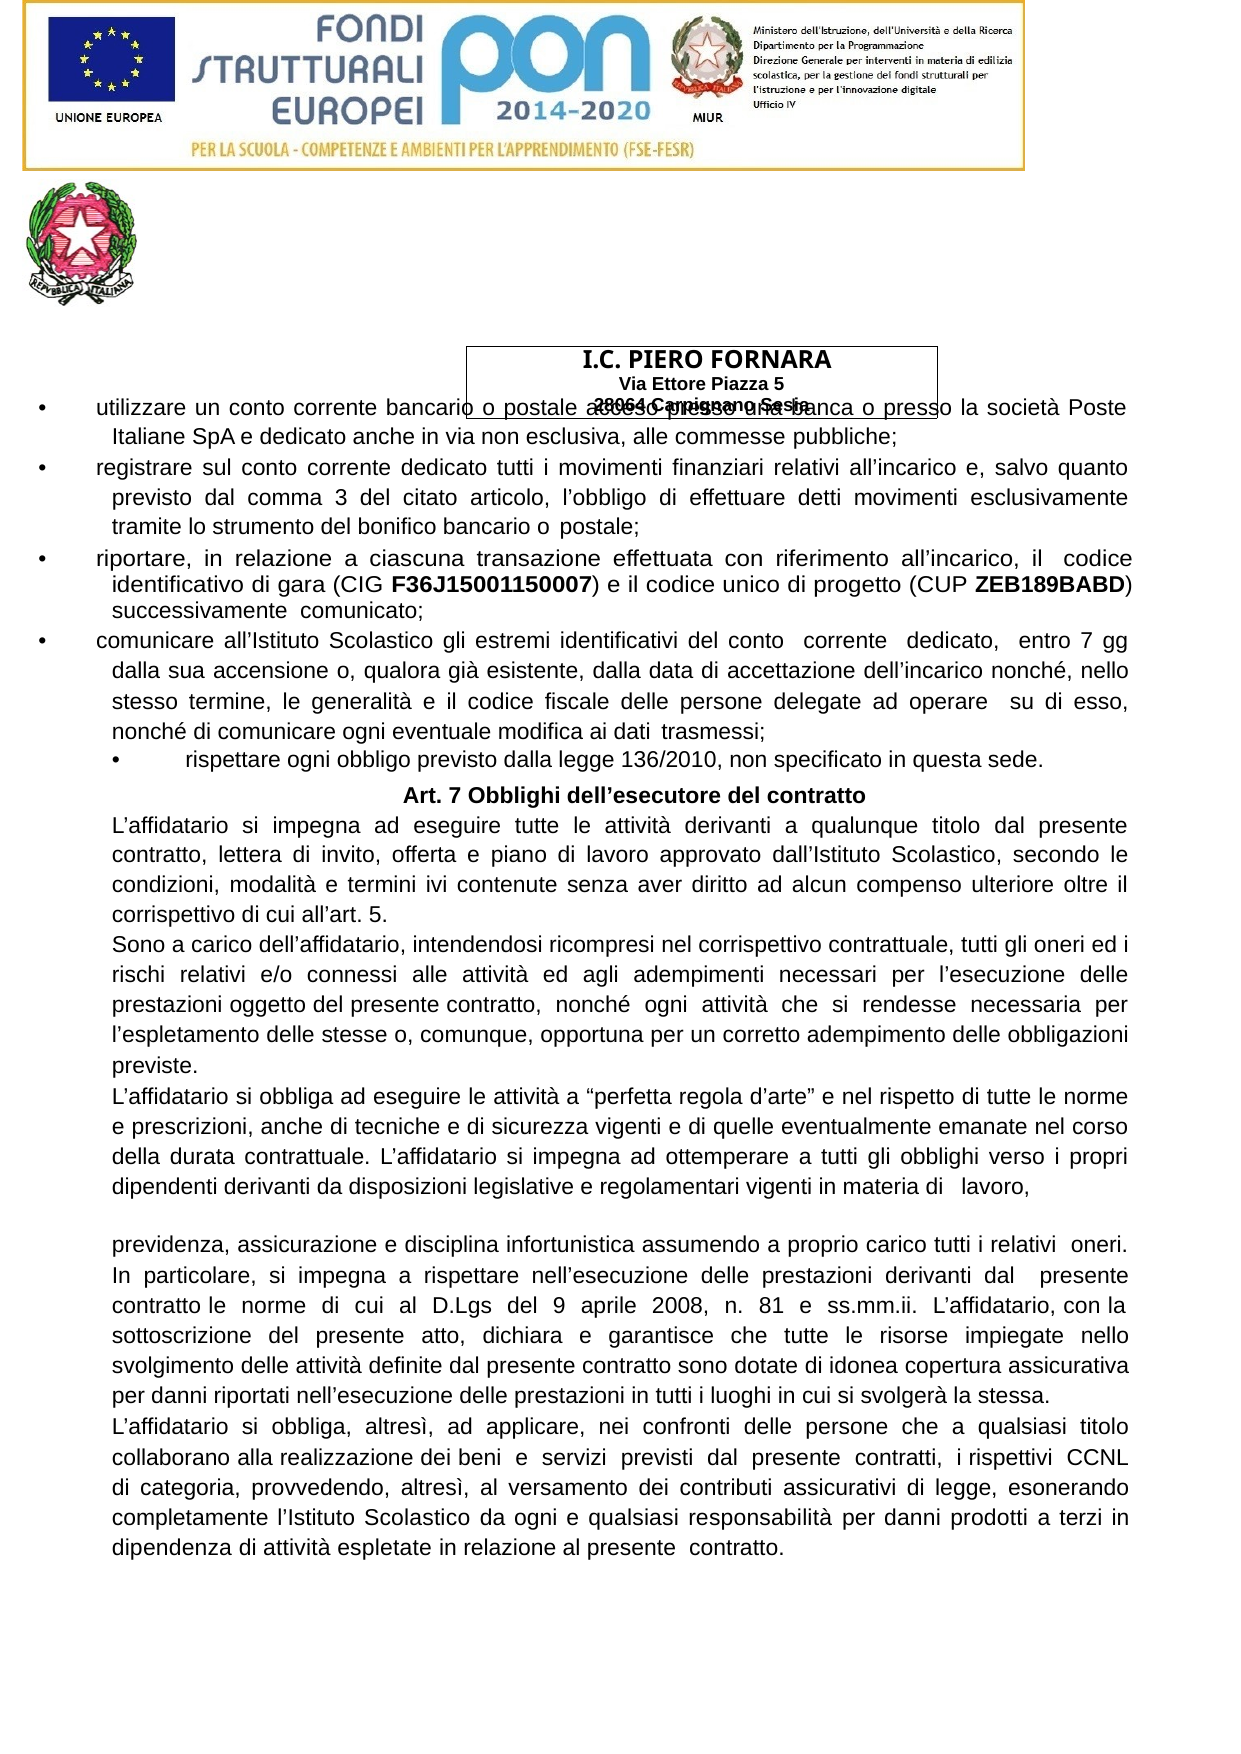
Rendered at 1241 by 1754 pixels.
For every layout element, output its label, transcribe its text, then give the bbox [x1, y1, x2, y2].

text Sono a carico dell’affidatario, intendendosi ricompresi nel corrispettivo contrattuale, tutti gli oneri ed i rischi relativi e/o connessi alle attività ed agli adempimenti necessari per l’esecuzione delle prestazioni oggetto del presente contratto, nonché ogni attività che si rendesse necessaria per l’espletamento delle stesse o, comunque, opportuna per un corretto adempimento delle obbligazioni previste. [112, 931, 1129, 1078]
picture [22, 179, 138, 311]
text L’affidatario si obbliga ad eseguire le attività a “perfetta regola d’arte” e nel rispetto di tutte le norme e prescrizioni, anche di tecniche e di sicurezza vigenti e di quelle eventualmente emanate nel corso della durata contrattuale. L’affidatario si impegna ad ottemperare a tutti gli obblighi verso i propri dipendenti derivanti da disposizioni legislative e regolamentari vigenti in materia di lavoro, [112, 1083, 1130, 1200]
picture [22, 0, 1025, 171]
list comunicare all’Istituto Scolastico gli estremi identificativi del conto corrente dedicato, entro 7 gg dalla sua accensione o, qualora già esistente, dalla data di accettazione dell’incarico nonché, nello stesso termine, le generalità e il codice fiscale delle persone delegate ad operare su di esso, nonché di comunicare ogni eventuale modifica ai dati trasmessi; [38, 627, 1129, 744]
text Art. 7 Obblighi dell’esecutore del contratto [403, 782, 1016, 809]
list rispettare ogni obbligo previsto dalla legge 136/2010, non specificato in questa sede. [112, 748, 1144, 773]
list utilizzare un conto corrente bancario o postale acceso presso una banca o presso la società Poste Italiane SpA e dedicato anche in via non esclusiva, alle commesse pubbliche; [38, 394, 1128, 449]
text previdenza, assicurazione e disciplina infortunistica assumendo a proprio carico tutti i relativi oneri. In particolare, si impegna a rispettare nell’esecuzione delle prestazioni derivanti dal presente contratto le norme di cui al D.Lgs del 9 aprile 2008, n. 81 e ss.mm.ii. L’affidatario, con la sottoscrizione del presente atto, dichiara e garantisce che tutte le risorse impiegate nello svolgimento delle attività definite dal presente contratto sono dotate di idonea copertura assicurativa per danni riportati nell’esecuzione delle prestazioni in tutti i luoghi in cui si svolgerà la stessa. [112, 1231, 1129, 1409]
list riportare, in relazione a ciascuna transazione effettuata con riferimento all’incarico, il codice identificativo di gara (CIG F36J15001150007) e il codice unico di progetto (CUP ZEB189BABD) successivamente comunicato; [38, 545, 1133, 624]
text L’affidatario si impegna ad eseguire tutte le attività derivanti a qualunque titolo dal presente contratto, lettera di invito, offerta e piano di lavoro approvato dall’Istituto Scolastico, secondo le condizioni, modalità e termini ivi contenute senza aver diritto ad alcun compenso ulteriore oltre il corrispettivo di cui all’art. 5. [112, 812, 1129, 927]
list registrare sul conto corrente dedicato tutti i movimenti finanziari relativi all’incarico e, salvo quanto previsto dal comma 3 del citato articolo, l’obbligo di effettuare detti movimenti esclusivamente tramite lo strumento del bonifico bancario o postale; [38, 454, 1129, 540]
text L’affidatario si obbliga, altresì, ad applicare, nei confronti delle persone che a qualsiasi titolo collaborano alla realizzazione dei beni e servizi previsti dal presente contratti, i rispettivi CCNL di categoria, provvedendo, altresì, al versamento dei contributi assicurativi di legge, esonerando completamente l’Istituto Scolastico da ogni e qualsiasi responsabilità per danni prodotti a terzi in dipendenza di attività espletate in relazione al presente contratto. [112, 1413, 1130, 1561]
